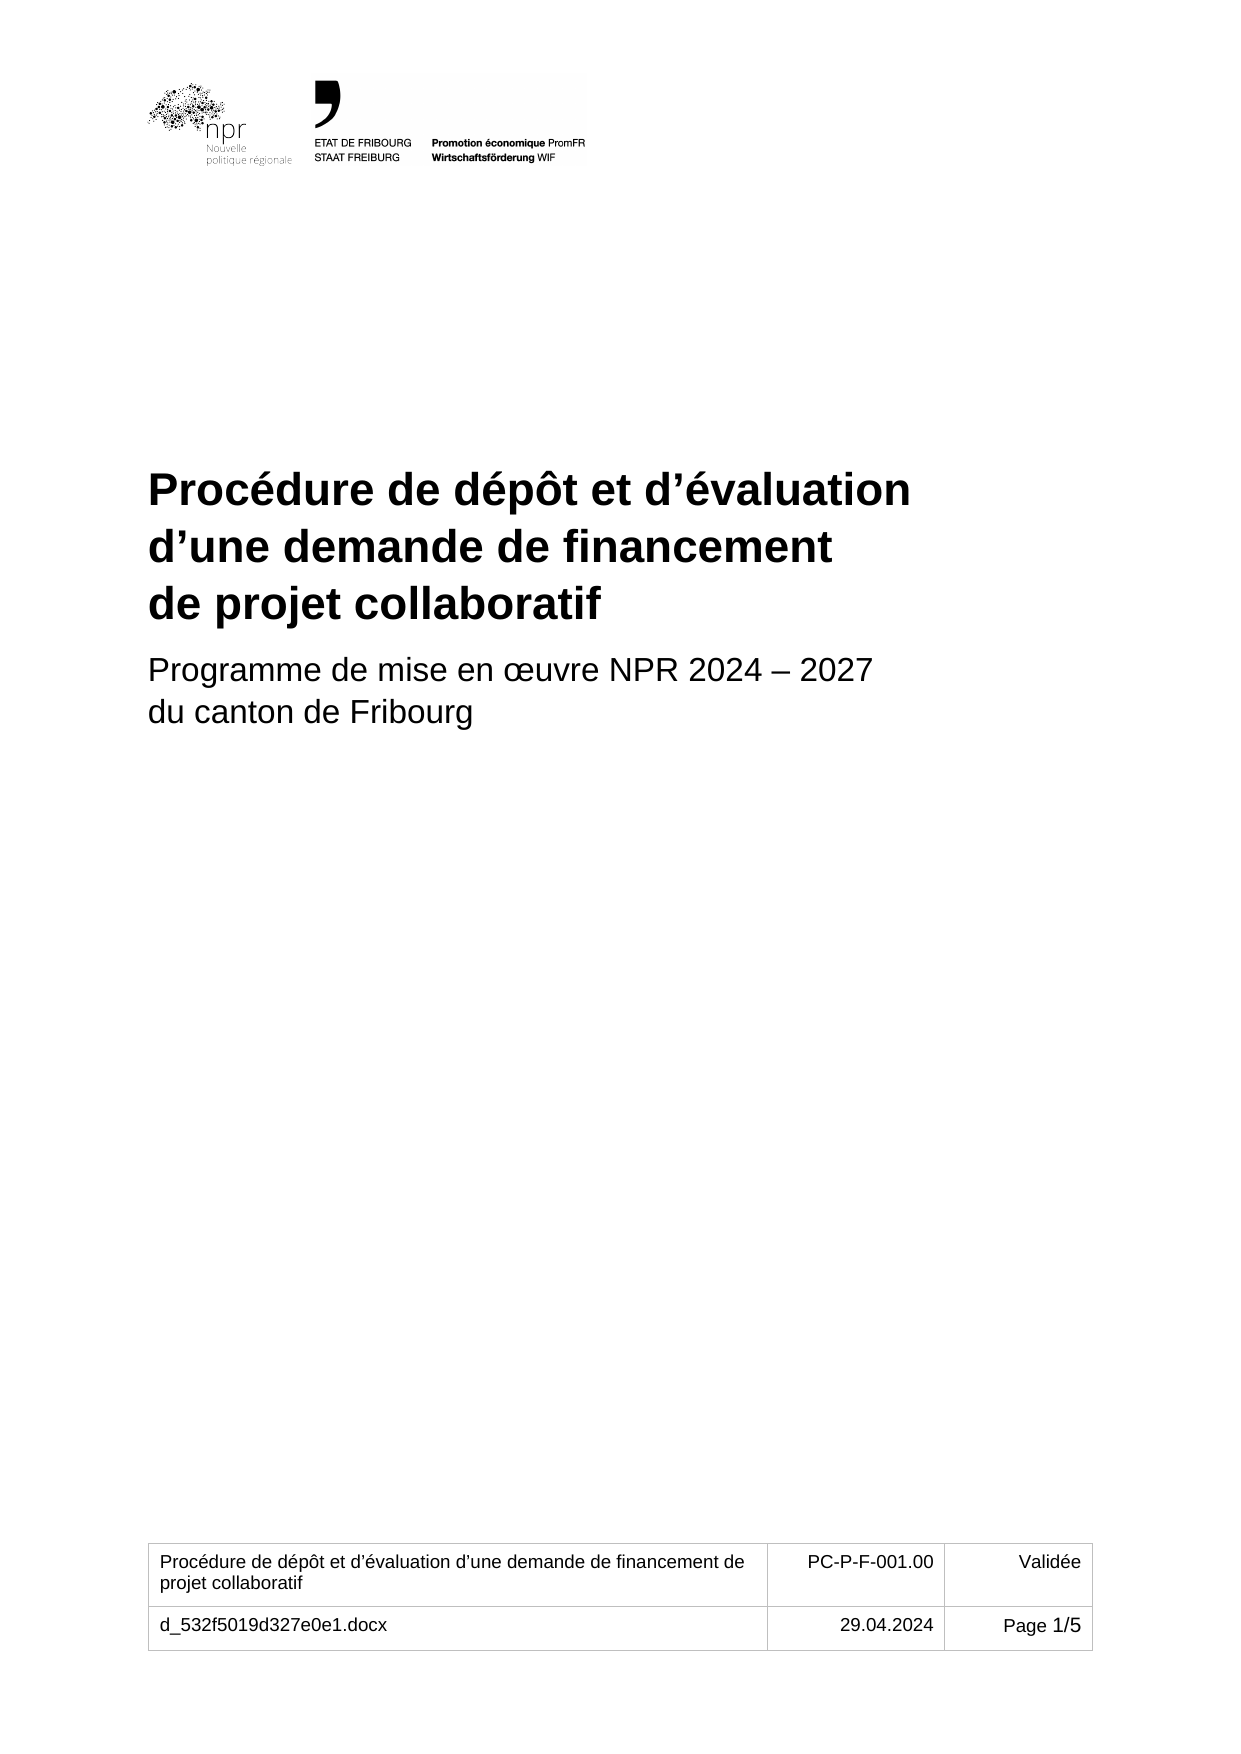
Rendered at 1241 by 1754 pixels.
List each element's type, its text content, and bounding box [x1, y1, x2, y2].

picture [147, 83, 292, 166]
text Programme de mise en œuvre NPR 2024 – 2027 du canton de Fribourg [148, 650, 1093, 730]
text Procédure de dépôt et d’évaluation d’une demande de financement de projet collaboratif [148, 463, 1093, 629]
picture [310, 73, 588, 166]
